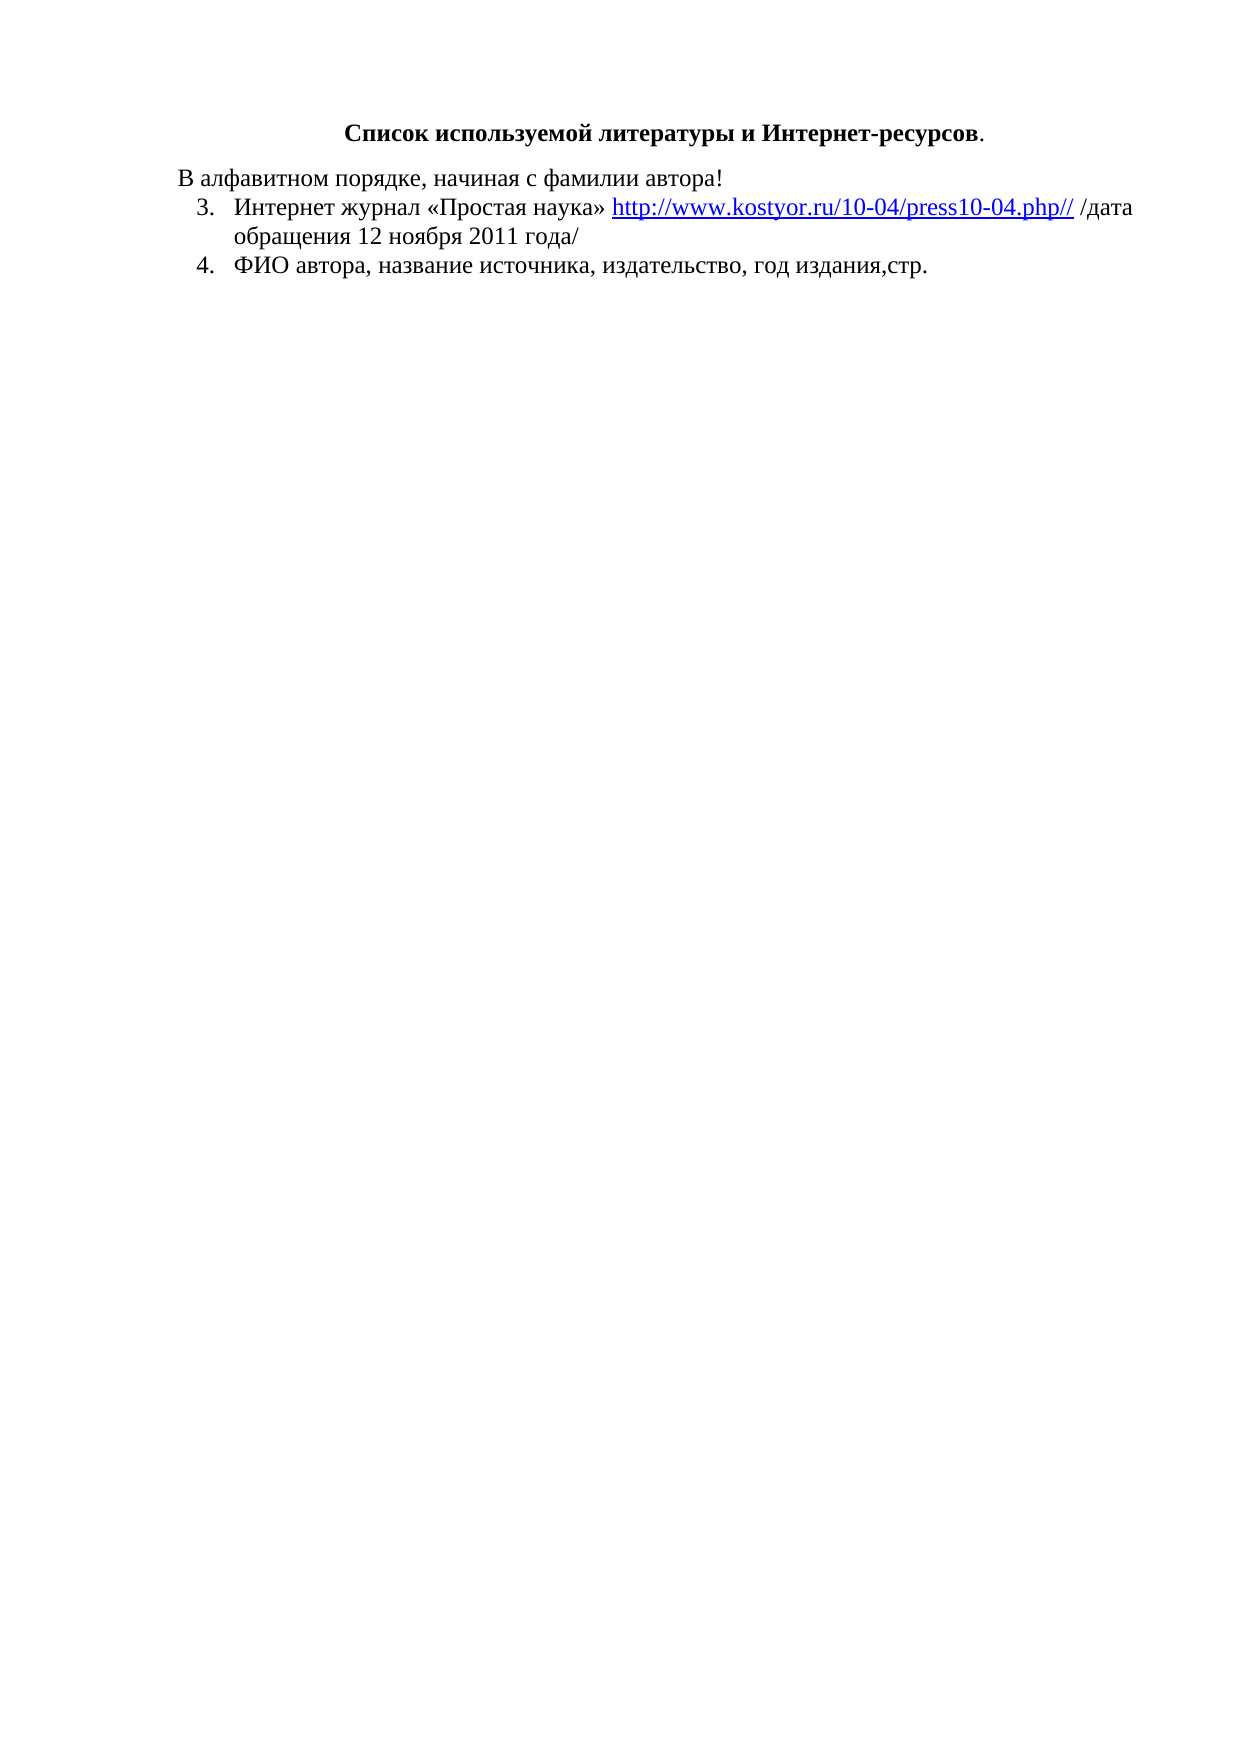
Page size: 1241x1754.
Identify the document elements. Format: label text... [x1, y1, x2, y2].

text В алфавитном порядке, начиная с фамилии автора! [177, 163, 1152, 192]
list Интернет журнал «Простая наука» http://www.kostyor.ru/10-04/press10-04.php// /дата обращения 12 ноября 2011 года/ [196, 192, 1152, 250]
list ФИО автора, название источника, издательство, год издания,стр. [196, 250, 1152, 278]
text Список используемой литературы и Интернет-ресурсов. [177, 118, 1152, 147]
